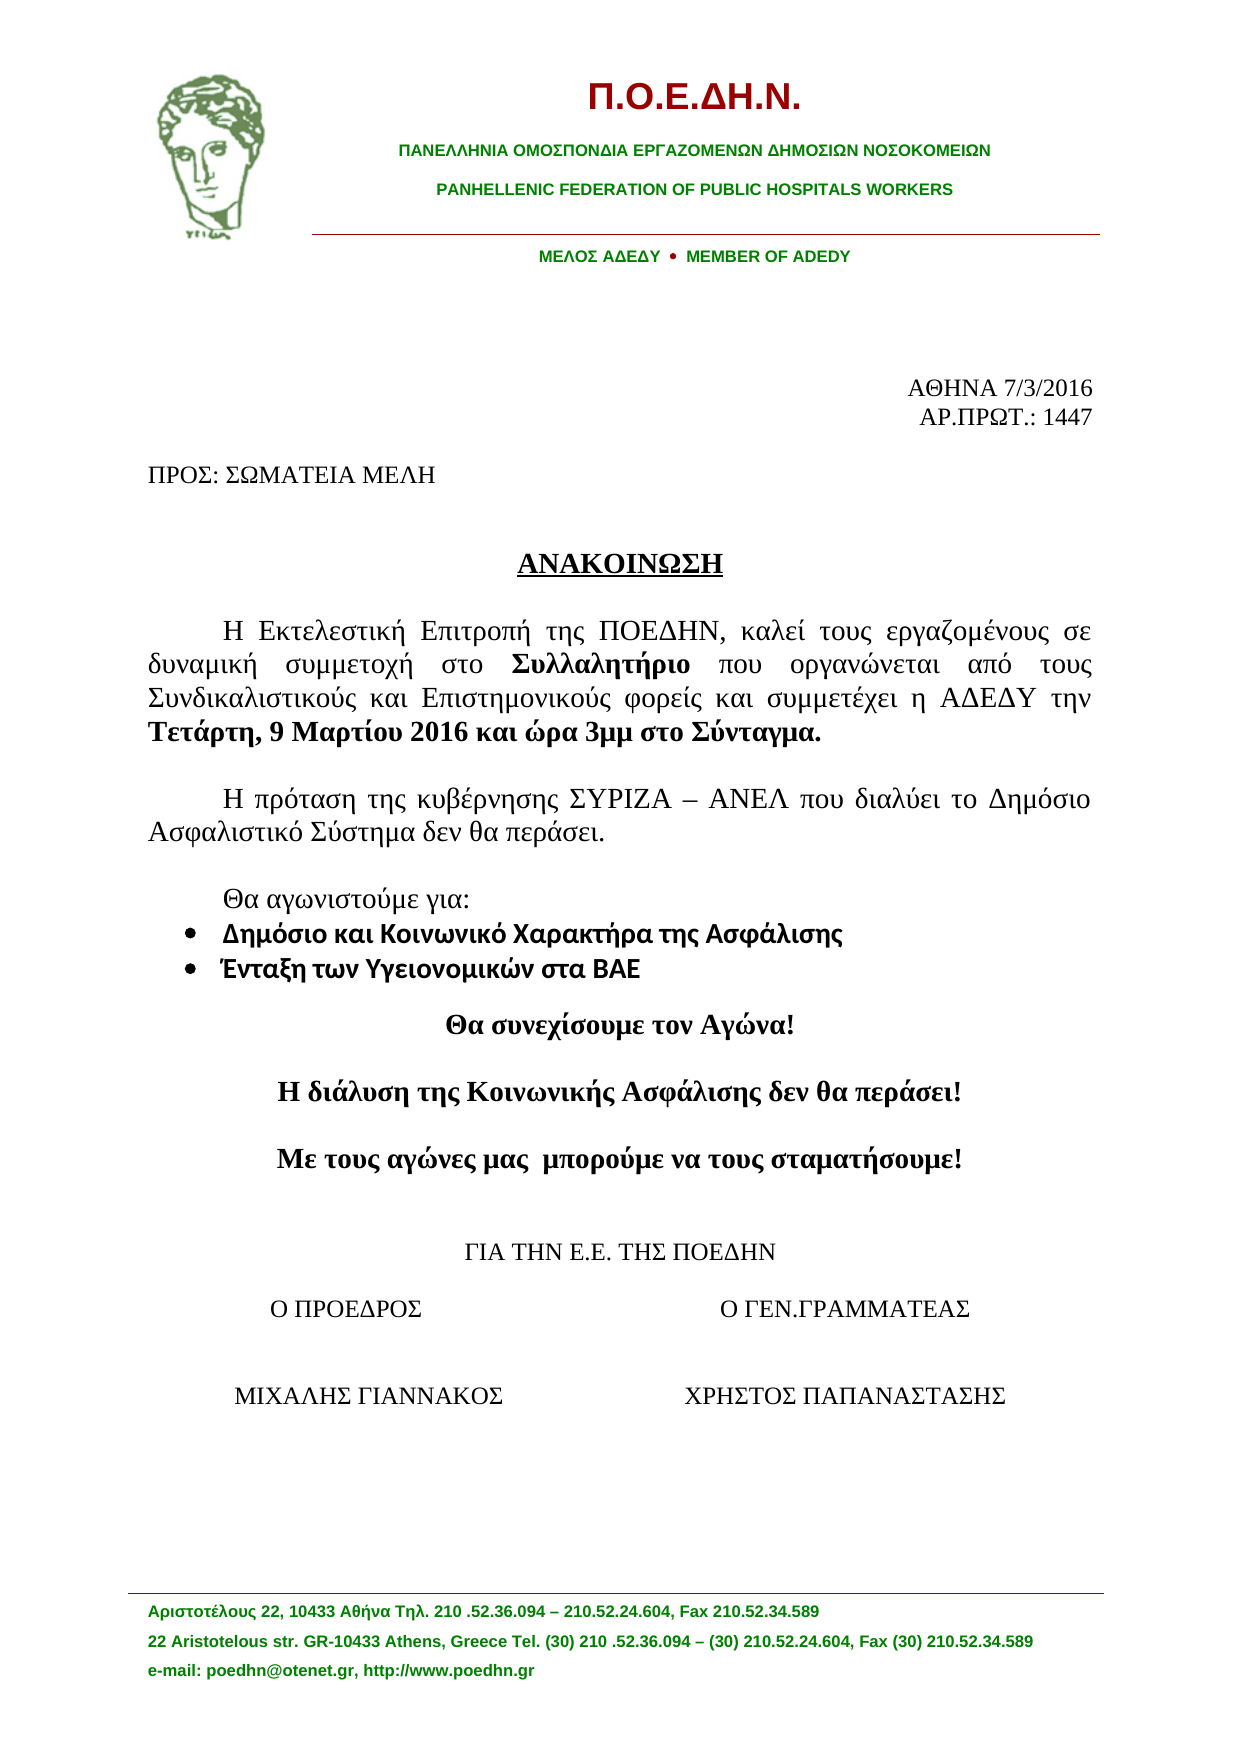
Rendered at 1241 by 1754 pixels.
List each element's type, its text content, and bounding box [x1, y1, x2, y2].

text Ο ΠΡΟΕΔΡΟΣ Ο ΓΕΝ.ΓΡΑΜΜΑΤΕΑΣ [148, 1294, 1092, 1323]
text ΠΡΟΣ: ΣΩΜΑΤΕΙΑ ΜΕΛΗ [148, 460, 1092, 488]
text Η διάλυση της Κοινωνικής Ασφάλισης δεν θα περάσει! [148, 1074, 1092, 1108]
text Η πρόταση της κυβέρνησης ΣΥΡΙΖΑ – ΑΝΕΛ που διαλύει το Δημόσιο Ασφαλιστικό Σύστημα δεν θα περάσει. [148, 781, 1092, 848]
text ΓΙΑ ΤΗΝ Ε.Ε. ΤΗΣ ΠΟΕΔΗΝ [148, 1237, 1092, 1266]
text Η Εκτελεστική Επιτροπή της ΠΟΕΔΗΝ, καλεί τους εργαζομένους σε δυναμική συμμετοχή στο Συλλαλητήριο που οργανώνεται από τους Συνδικαλιστικούς και Επιστημονικούς φορείς και συμμετέχει η ΑΔΕΔΥ την Τετάρτη, 9 Μαρτίου 2016 και ώρα 3μμ στο Σύνταγμα. [148, 613, 1092, 747]
list Ένταξη των Υγειονομικών στα ΒΑΕ [185, 951, 1092, 986]
text Θα αγωνιστούμε για: [148, 881, 1092, 915]
list Δημόσιο και Κοινωνικό Χαρακτήρα της Ασφάλισης [185, 915, 1092, 951]
text ΑΘΗΝΑ 7/3/2016 [148, 373, 1092, 402]
picture [147, 73, 281, 241]
text Θα συνεχίσουμε τον Αγώνα! [148, 1007, 1092, 1041]
text ΑΡ.ΠΡΩΤ.: 1447 [148, 402, 1092, 431]
text ΑΝΑΚΟΙΝΩΣΗ [148, 546, 1092, 579]
text ΜΙΧΑΛΗΣ ΓΙΑΝΝΑΚΟΣ ΧΡΗΣΤΟΣ ΠΑΠΑΝΑΣΤΑΣΗΣ [148, 1381, 1092, 1409]
text Με τους αγώνες μας μπορούμε να τους σταματήσουμε! [148, 1141, 1092, 1175]
